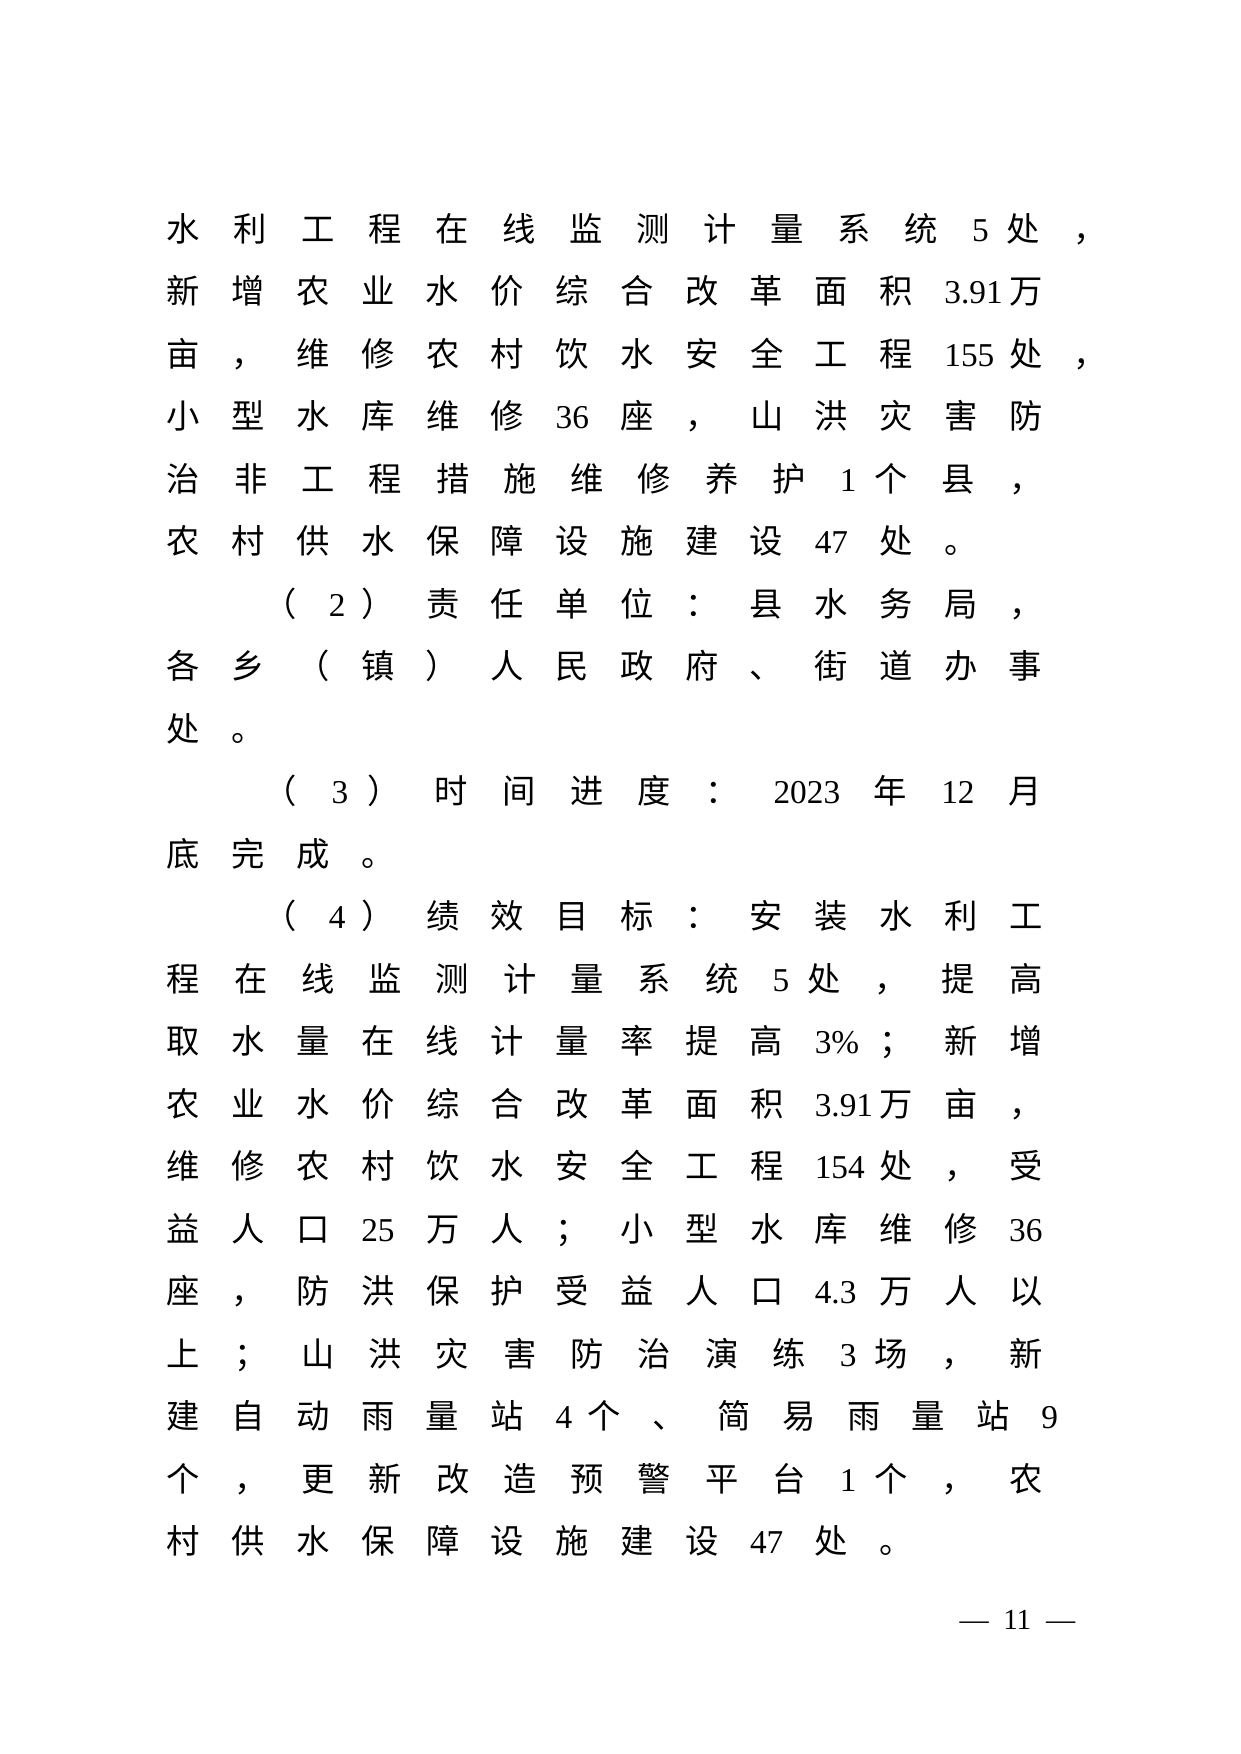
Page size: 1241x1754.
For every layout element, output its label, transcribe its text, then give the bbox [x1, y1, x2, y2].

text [167, 195, 1074, 570]
text （3）时间进度：2023年12月底完成。 [167, 758, 1074, 883]
text （2）责任单位：县水务局，各乡（镇）人民政府、街道办事处。 [167, 570, 1074, 758]
text （4）绩效目标：安装水利工程在线监测计量系统5处，提高取水量在线计量率提高3%；新增农业水价综合改革面积3.91万亩，维修农村饮水安全工程154处，受益人口25万人；小型水库维修36座，防洪保护受益人口4.3万人以上；山洪灾害防治演练3场，新建自动雨量站4个、简易雨量站9个，更新改造预警平台1个，农村供水保障设施建设47处。 [167, 883, 1074, 1570]
